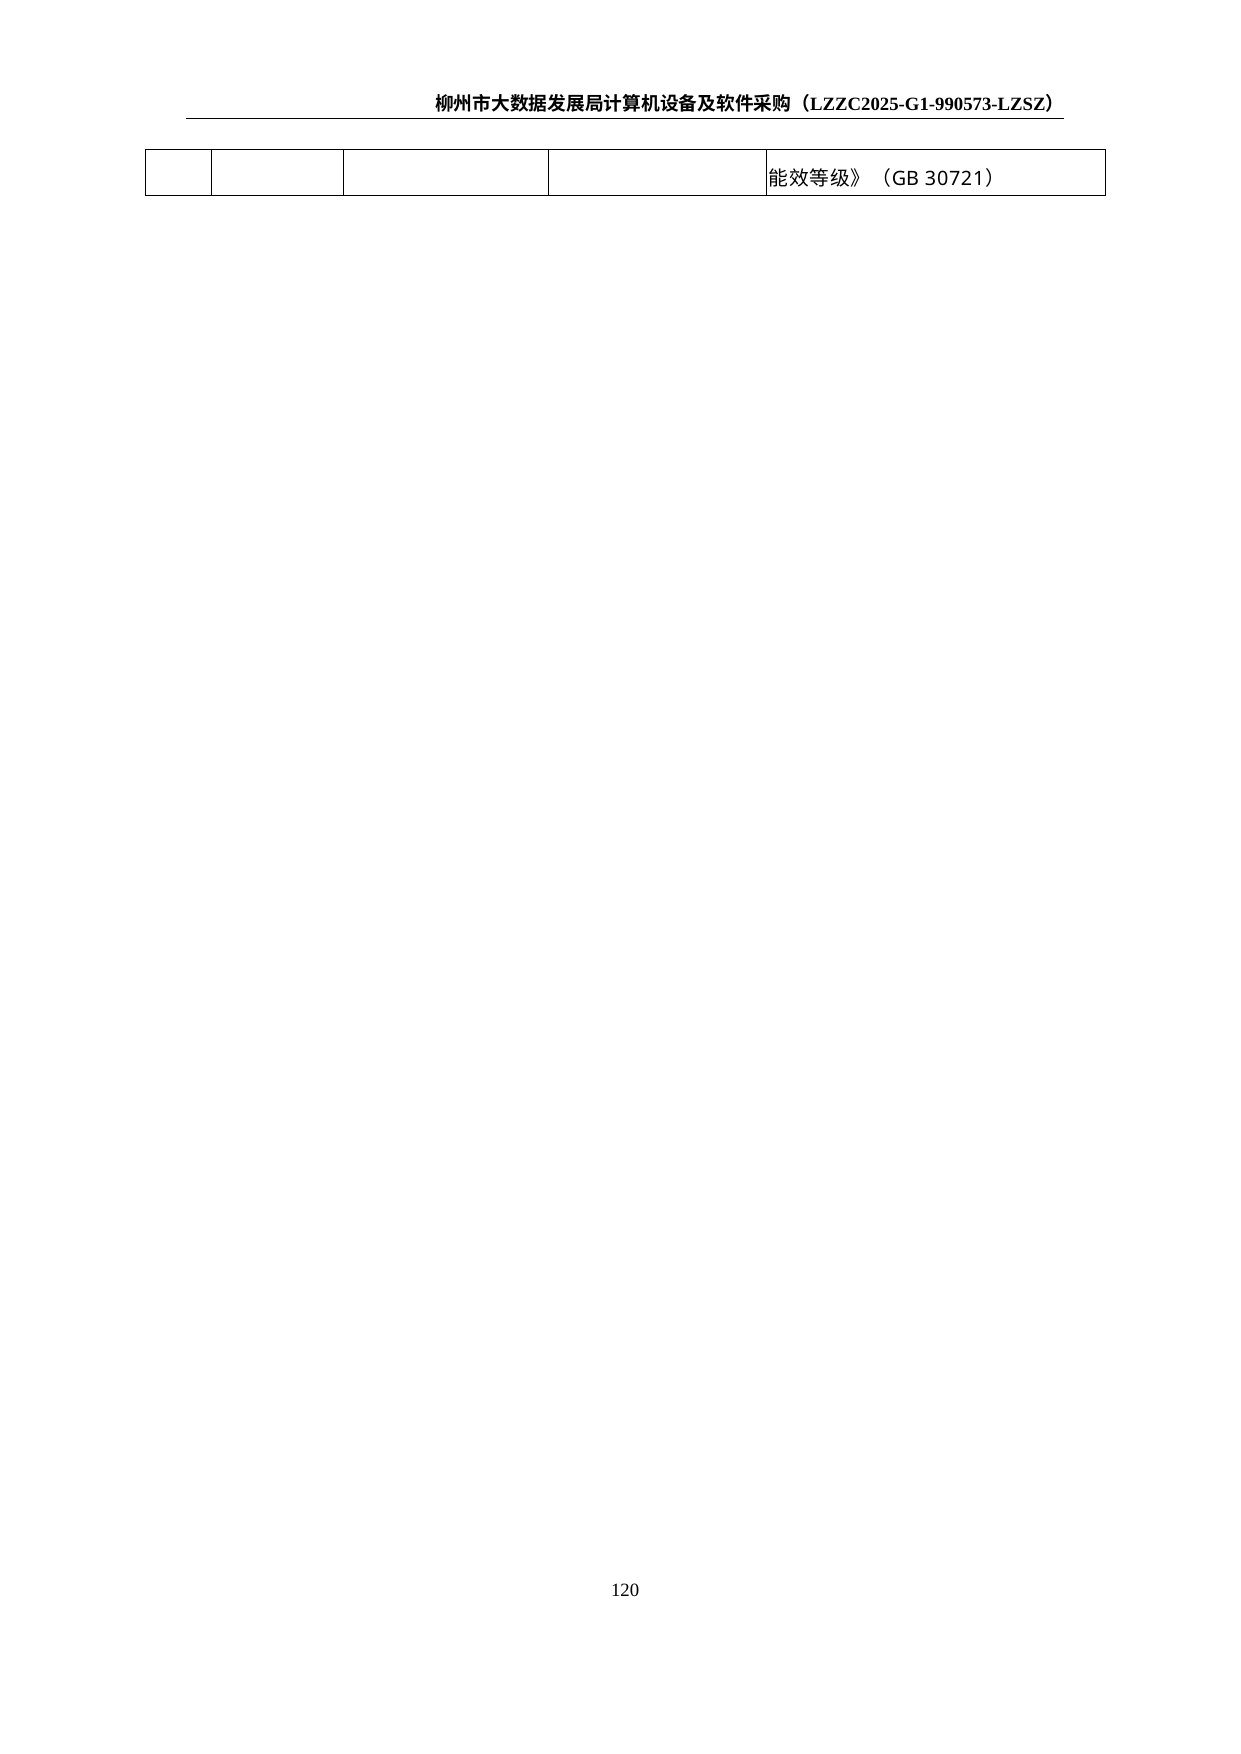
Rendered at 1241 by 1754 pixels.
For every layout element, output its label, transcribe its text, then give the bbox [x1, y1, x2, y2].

table_cell 水源热泵机组 [549, 150, 766, 195]
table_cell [767, 150, 1105, 195]
